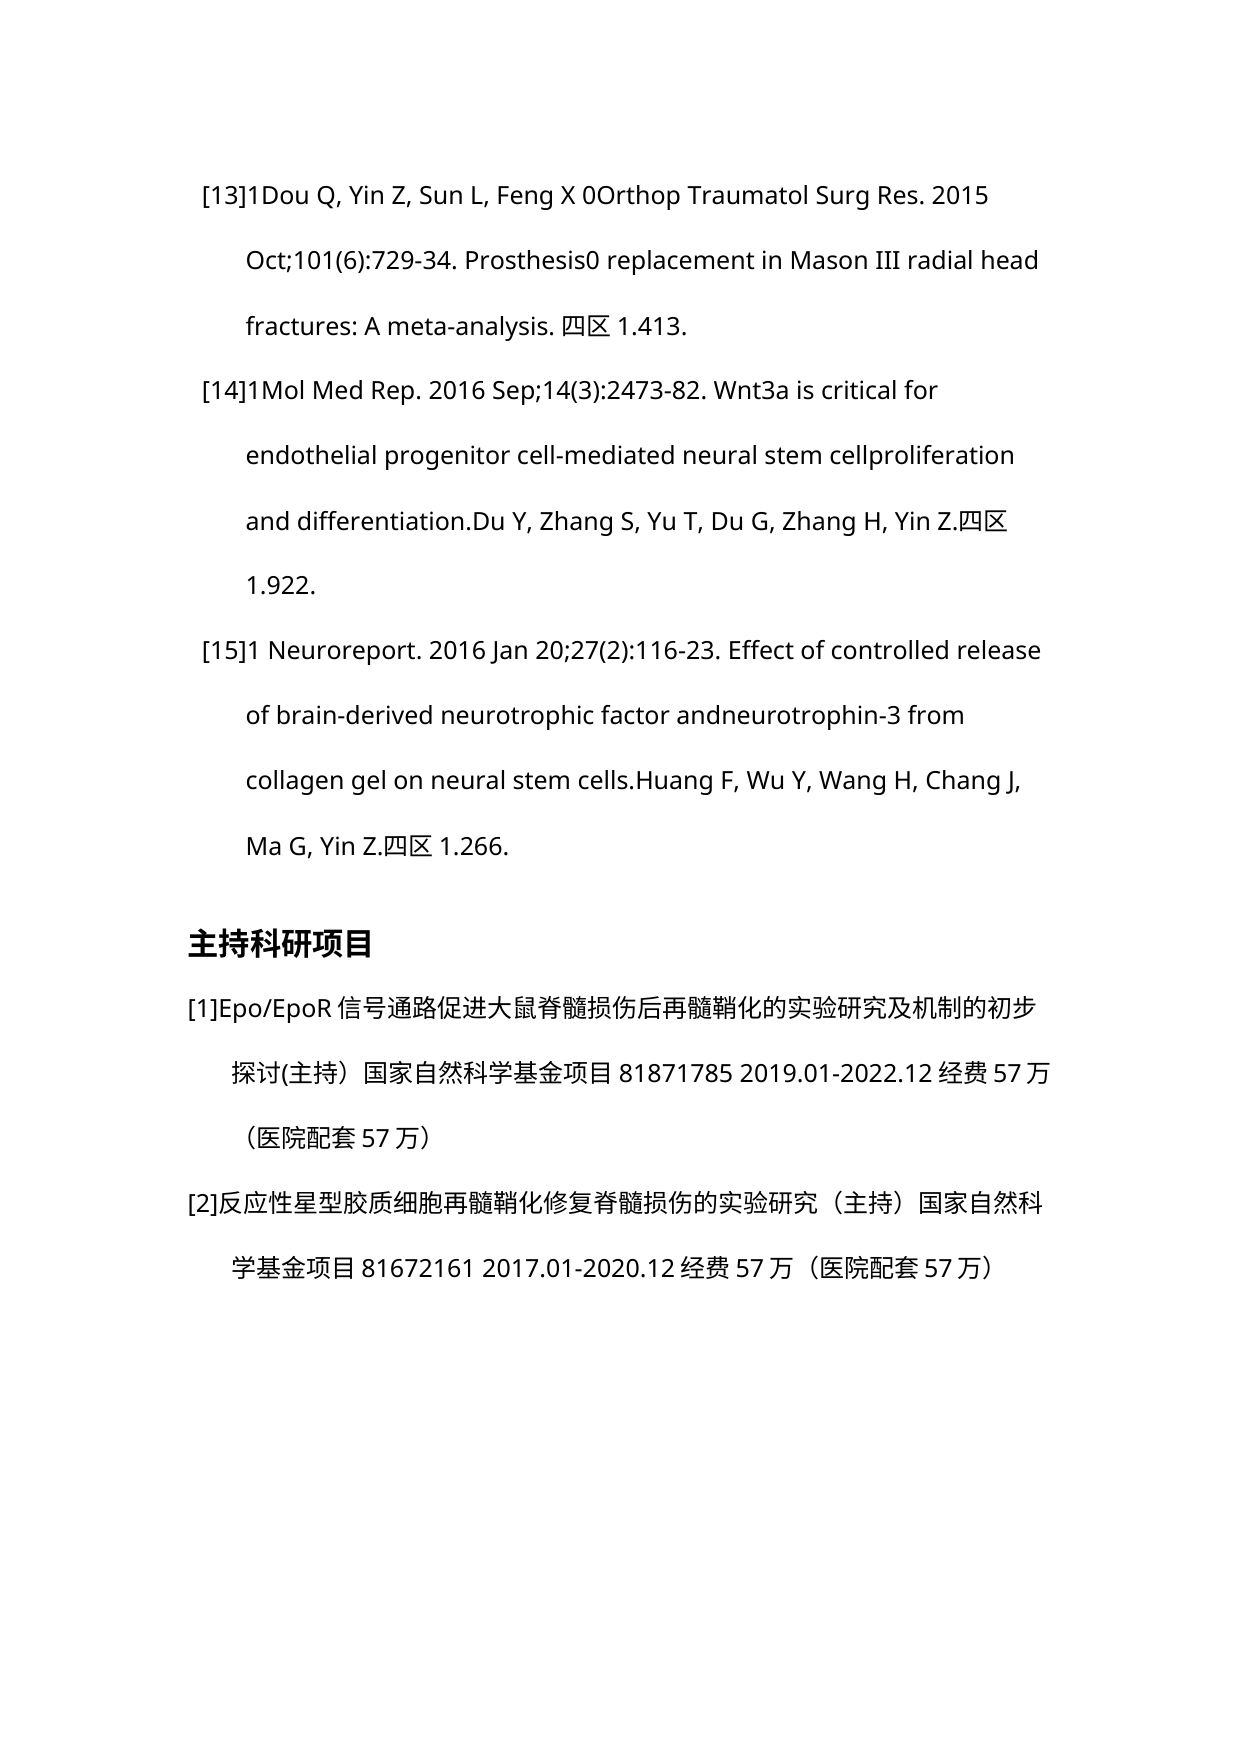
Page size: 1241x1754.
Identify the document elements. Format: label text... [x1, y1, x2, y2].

text [14]1Mol Med Rep. 2016 Sep;14(3):2473-82. Wnt3a is critical for endothelial progenitor cell-mediated neural stem cellproliferation and differentiation.Du Y, Zhang S, Yu T, Du G, Zhang H, Yin Z.四区1.922. [202, 357, 1053, 617]
text 主持科研项目 [187, 909, 1053, 974]
text [15]1 Neuroreport. 2016 Jan 20;27(2):116-23. Effect of controlled release of brain-derived neurotrophic factor andneurotrophin-3 from collagen gel on neural stem cells.Huang F, Wu Y, Wang H, Chang J, Ma G, Yin Z.四区1.266. [202, 617, 1053, 877]
text [1]Epo/EpoR信号通路促进大鼠脊髓损伤后再髓鞘化的实验研究及机制的初步探讨(主持）国家自然科学基金项目81871785 2019.01-2022.12经费57万（医院配套57万） [187, 974, 1053, 1169]
text [13]1Dou Q, Yin Z, Sun L, Feng X 0Orthop Traumatol Surg Res. 2015 Oct;101(6):729-34. Prosthesis0 replacement in Mason III radial head fractures: A meta-analysis. 四区1.413. [202, 162, 1053, 357]
text [2]反应性星型胶质细胞再髓鞘化修复脊髓损伤的实验研究（主持）国家自然科学基金项目81672161 2017.01-2020.12经费57万（医院配套57万） [187, 1169, 1053, 1299]
